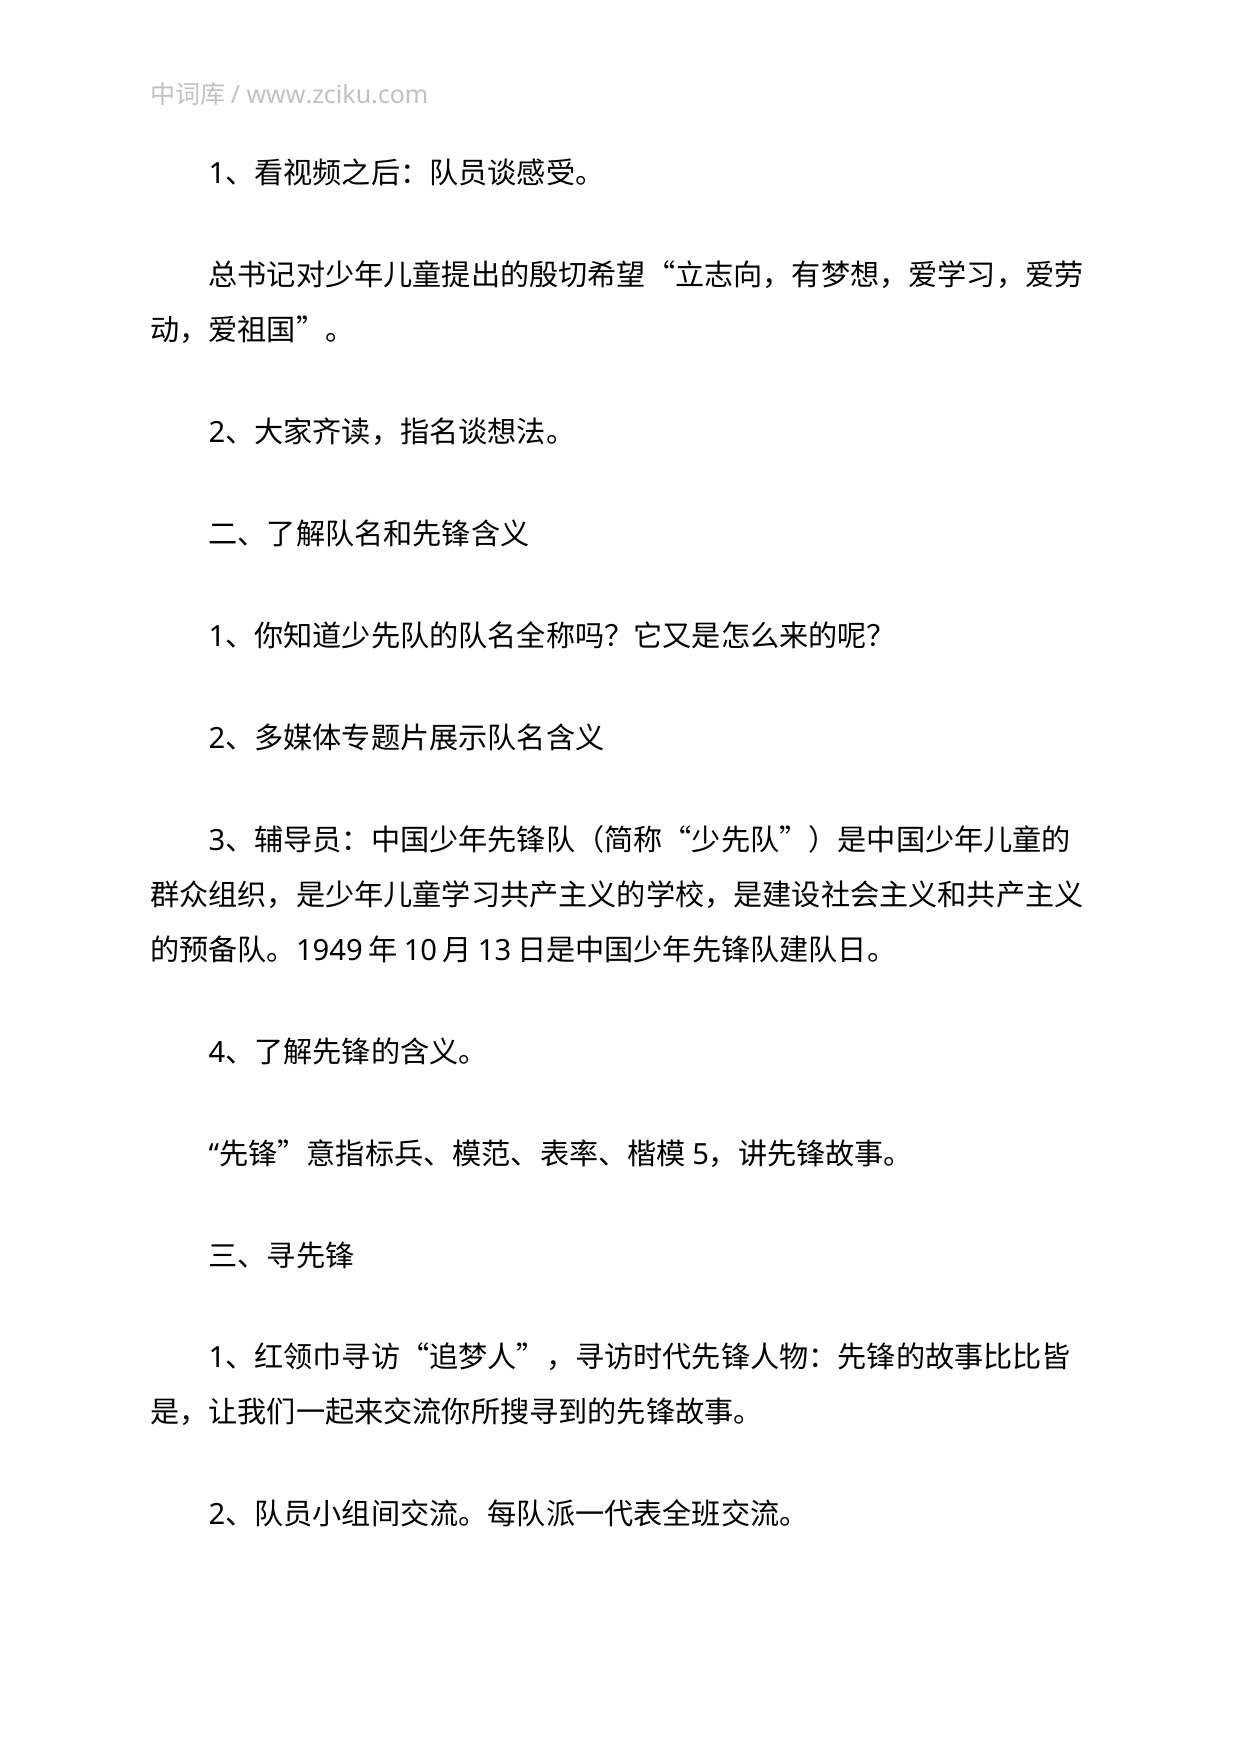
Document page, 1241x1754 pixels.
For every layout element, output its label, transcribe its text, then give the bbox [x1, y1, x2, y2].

text 1、你知道少先队的队名全称吗？它又是怎么来的呢？ [150, 612, 1090, 655]
text 2、多媒体专题片展示队名含义 [150, 714, 1090, 757]
text 2、队员小组间交流。每队派一代表全班交流。 [150, 1491, 1090, 1533]
text 三、寻先锋 [150, 1232, 1090, 1274]
text “先锋”意指标兵、模范、表率、楷模 5，讲先锋故事。 [150, 1130, 1090, 1173]
text 3、辅导员：中国少年先锋队（简称“少先队”）是中国少年儿童的群众组织，是少年儿童学习共产主义的学校，是建设社会主义和共产主义的预备队。1949年10月13日是中国少年先锋队建队日。 [150, 816, 1090, 969]
text 1、红领巾寻访“追梦人”，寻访时代先锋人物：先锋的故事比比皆是，让我们一起来交流你所搜寻到的先锋故事。 [150, 1334, 1090, 1431]
text 4、了解先锋的含义。 [150, 1028, 1090, 1071]
text 2、大家齐读，指名谈想法。 [150, 409, 1090, 451]
text 二、了解队名和先锋含义 [150, 511, 1090, 553]
text 1、看视频之后：队员谈感受。 [150, 150, 1090, 192]
text 总书记对少年儿童提出的殷切希望“立志向，有梦想，爱学习，爱劳动，爱祖国”。 [150, 252, 1090, 349]
